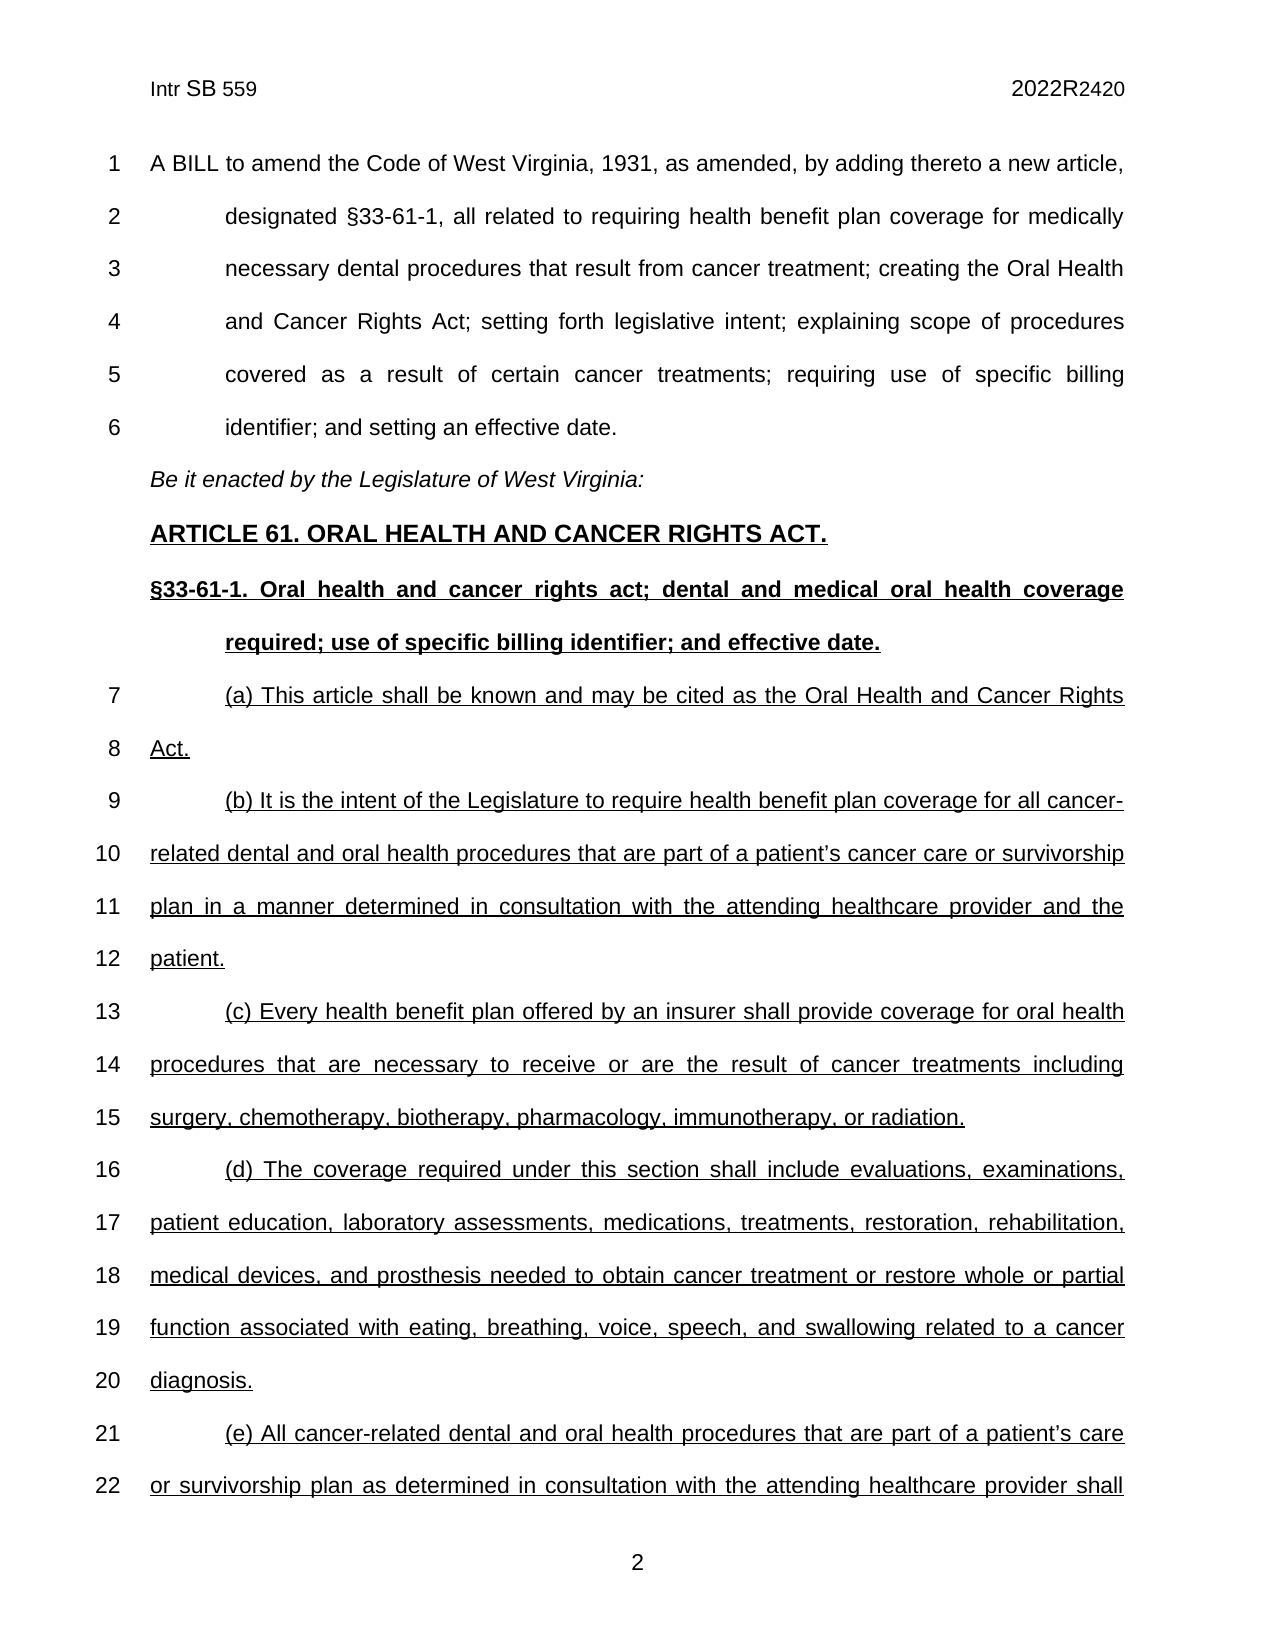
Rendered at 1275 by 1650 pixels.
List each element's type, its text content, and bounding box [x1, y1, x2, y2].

subtitle §33-61-1. Oral health and cancer rights act; dental and medical oral health coverage required; use of specific billing identifier; and effective date. [150, 576, 1125, 656]
text (d) The coverage required under this section shall include evaluations, examinations, patient education, laboratory assessments, medications, treatments, restoration, rehabilitation, medical devices, and prosthesis needed to obtain cancer treatment or restore whole or partial function associated with eating, breathing, voice, speech, and swallowing related to a cancer diagnosis. [150, 1156, 1125, 1232]
subtitle Article 61. Oral Health and cancer rights act. [150, 519, 1125, 548]
text (a) This article shall be known and may be cited as the Oral Health and Cancer Rights Act. [150, 682, 1125, 761]
text Be it enacted by the Legislature of West Virginia: [150, 466, 1125, 493]
text (d) The coverage required under this section shall include evaluations, examinations, patient education, laboratory assessments, medications, treatments, restoration, rehabilitation, medical devices, and prosthesis needed to obtain cancer treatment or restore whole or partial function associated with eating, breathing, voice, speech, and swallowing related to a cancer diagnosis. [150, 1233, 1125, 1284]
text (b) It is the intent of the Legislature to require health benefit plan coverage for all cancer-related dental and oral health procedures that are part of a patient’s cancer care or survivorship plan in a manner determined in consultation with the attending healthcare provider and the patient. [150, 787, 1125, 863]
title A BILL to amend the Code of West Virginia, 1931, as amended, by adding thereto a new article, designated §33-61-1, all related to requiring health benefit plan coverage for medically necessary dental procedures that result from cancer treatment; creating the Oral Health and Cancer Rights Act; setting forth legislative intent; explaining scope of procedures covered as a result of certain cancer treatments; requiring use of specific billing identifier; and setting an effective date. [150, 150, 1125, 440]
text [150, 1420, 1125, 1499]
text (d) The coverage required under this section shall include evaluations, examinations, patient education, laboratory assessments, medications, treatments, restoration, rehabilitation, medical devices, and prosthesis needed to obtain cancer treatment or restore whole or partial function associated with eating, breathing, voice, speech, and swallowing related to a cancer diagnosis. [150, 1286, 1125, 1337]
text (b) It is the intent of the Legislature to require health benefit plan coverage for all cancer-related dental and oral health procedures that are part of a patient’s cancer care or survivorship plan in a manner determined in consultation with the attending healthcare provider and the patient. [150, 864, 1125, 972]
text (d) The coverage required under this section shall include evaluations, examinations, patient education, laboratory assessments, medications, treatments, restoration, rehabilitation, medical devices, and prosthesis needed to obtain cancer treatment or restore whole or partial function associated with eating, breathing, voice, speech, and swallowing related to a cancer diagnosis. [150, 1338, 1125, 1393]
text (c) Every health benefit plan offered by an insurer shall provide coverage for oral health procedures that are necessary to receive or are the result of cancer treatments including surgery, chemotherapy, biotherapy, pharmacology, immunotherapy, or radiation. [150, 998, 1125, 1130]
